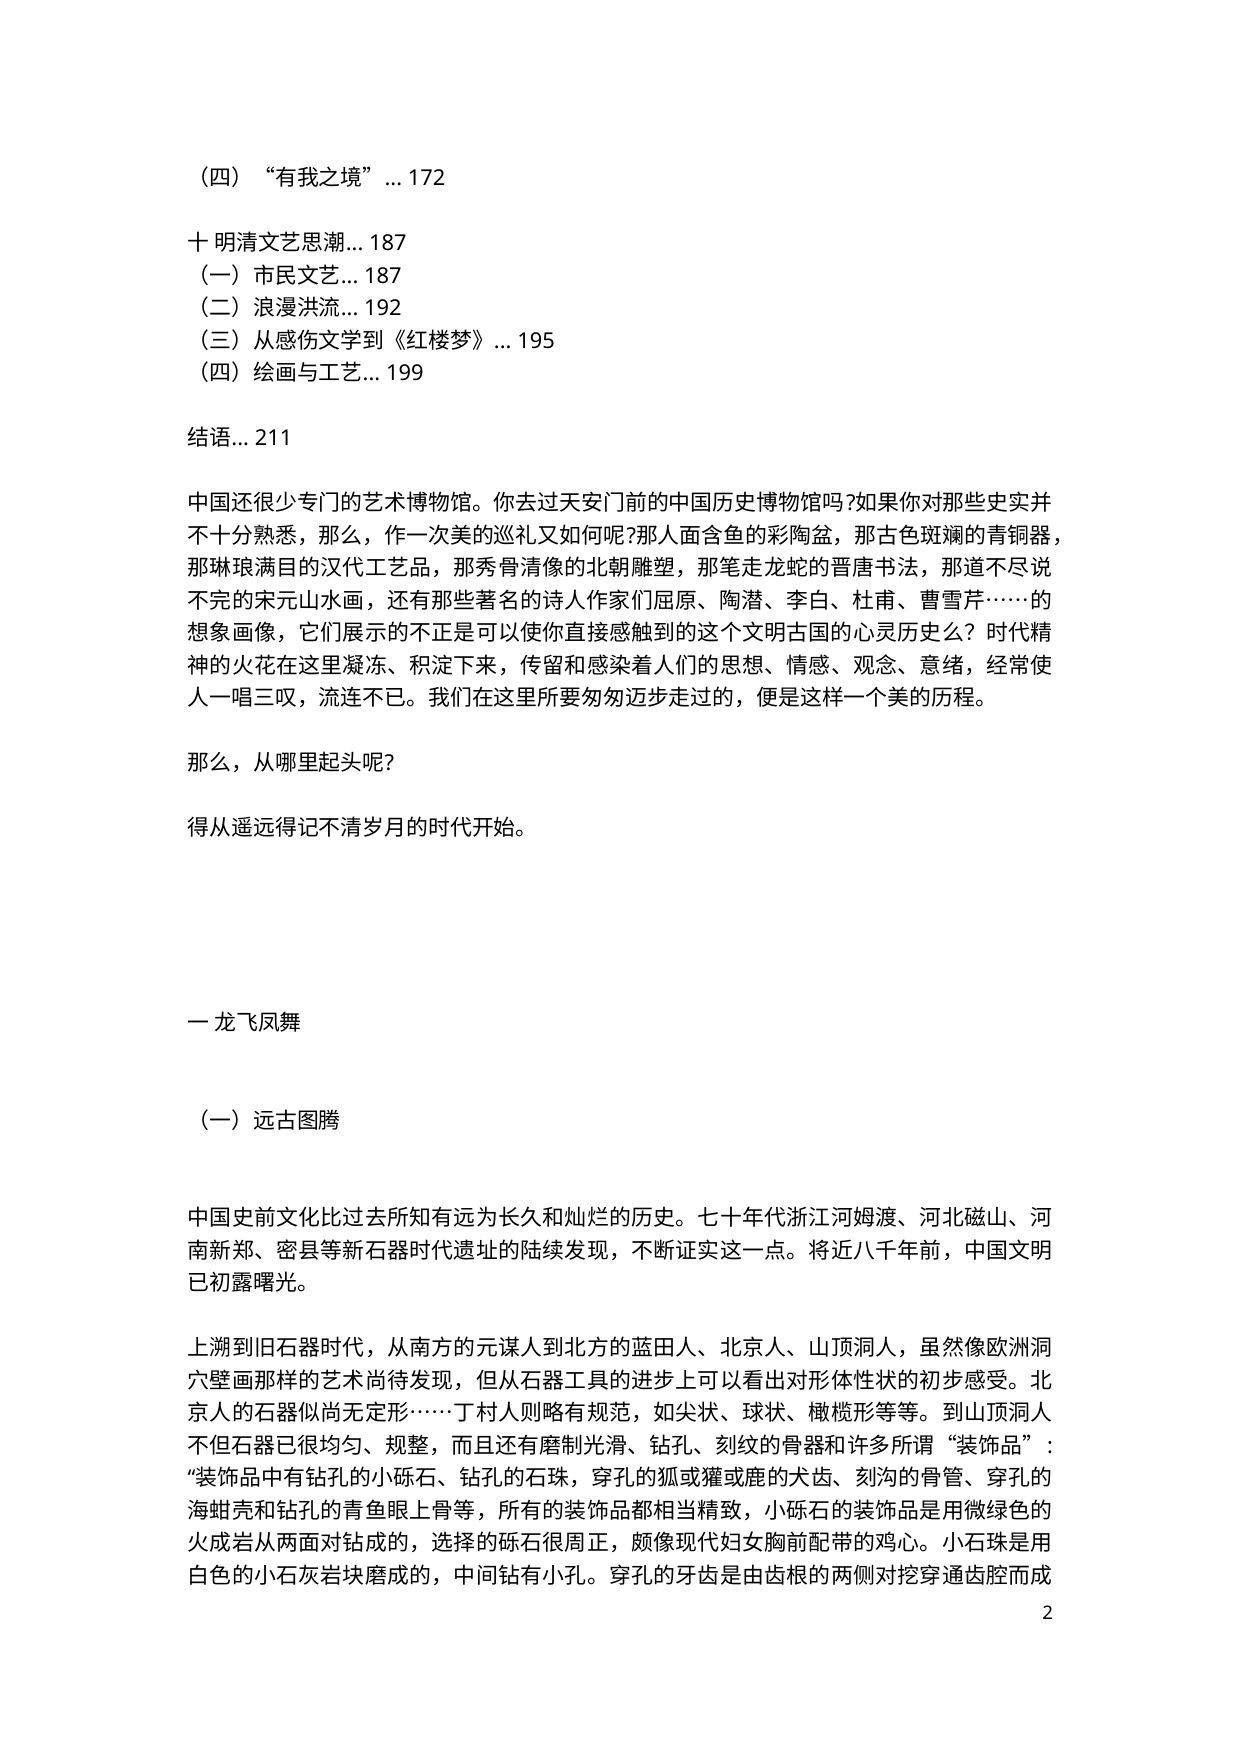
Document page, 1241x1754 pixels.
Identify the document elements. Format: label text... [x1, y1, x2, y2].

text （三）从感伤文学到《红楼梦》... 195 [187, 322, 1053, 355]
text 结语... 211 [187, 420, 1053, 452]
text （四）“有我之境”... 172 [187, 160, 1053, 192]
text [187, 1330, 1053, 1590]
text （一）远古图腾 [187, 1102, 1053, 1135]
text （一）市民文艺... 187 [187, 257, 1053, 290]
text 一 龙飞凤舞 [187, 1005, 1053, 1037]
text 中国还很少专门的艺术博物馆。你去过天安门前的中国历史博物馆吗?如果你对那些史实并不十分熟悉，那么，作一次美的巡礼又如何呢?那人面含鱼的彩陶盆，那古色斑斓的青铜器，那琳琅满目的汉代工艺品，那秀骨清像的北朝雕塑，那笔走龙蛇的晋唐书法，那道不尽说不完的宋元山水画，还有那些著名的诗人作家们屈原、陶潜、李白、杜甫、曹雪芹……的想象画像，它们展示的不正是可以使你直接感触到的这个文明古国的心灵历史么？时代精神的火花在这里凝冻、积淀下来，传留和感染着人们的思想、情感、观念、意绪，经常使人一唱三叹，流连不已。我们在这里所要匆匆迈步走过的，便是这样一个美的历程。 [187, 485, 1053, 712]
text 中国史前文化比过去所知有远为长久和灿烂的历史。七十年代浙江河姆渡、河北磁山、河南新郑、密县等新石器时代遗址的陆续发现，不断证实这一点。将近八千年前，中国文明已初露曙光。 [187, 1200, 1053, 1297]
text （四）绘画与工艺... 199 [187, 355, 1053, 387]
text （二）浪漫洪流... 192 [187, 290, 1053, 322]
text 得从遥远得记不清岁月的时代开始。 [187, 810, 1053, 842]
text 那么，从哪里起头呢? [187, 745, 1053, 777]
text 十 明清文艺思潮... 187 [187, 225, 1053, 257]
